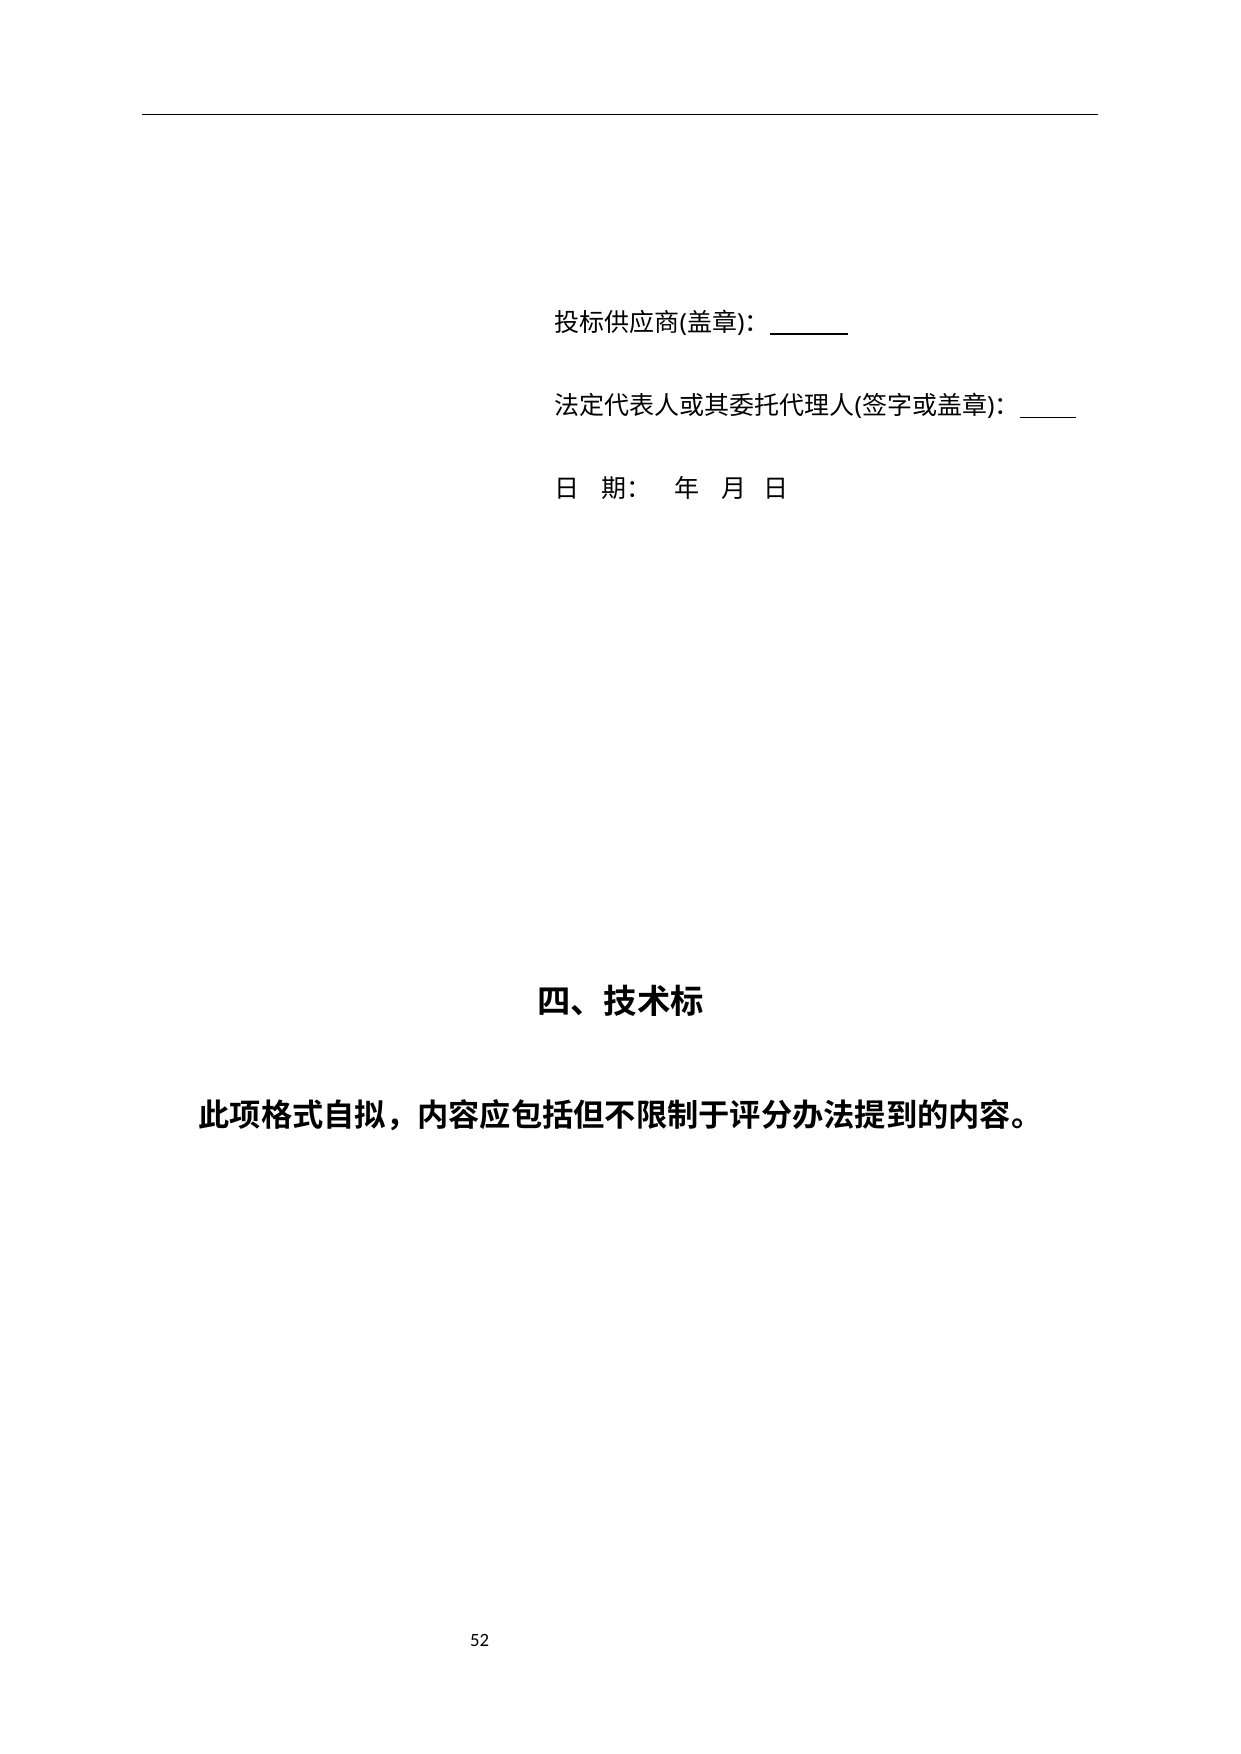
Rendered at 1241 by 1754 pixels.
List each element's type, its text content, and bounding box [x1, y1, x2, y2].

text 法定代表人或其委托代理人(签字或盖章)： [142, 371, 1098, 436]
text 四、技术标 [142, 966, 1098, 1031]
text 投标供应商(盖章)： [142, 288, 1098, 353]
text 此项格式自拟，内容应包括但不限制于评分办法提到的内容。 [142, 1081, 1098, 1146]
text 日 期： 年 月 日 [142, 454, 1098, 519]
